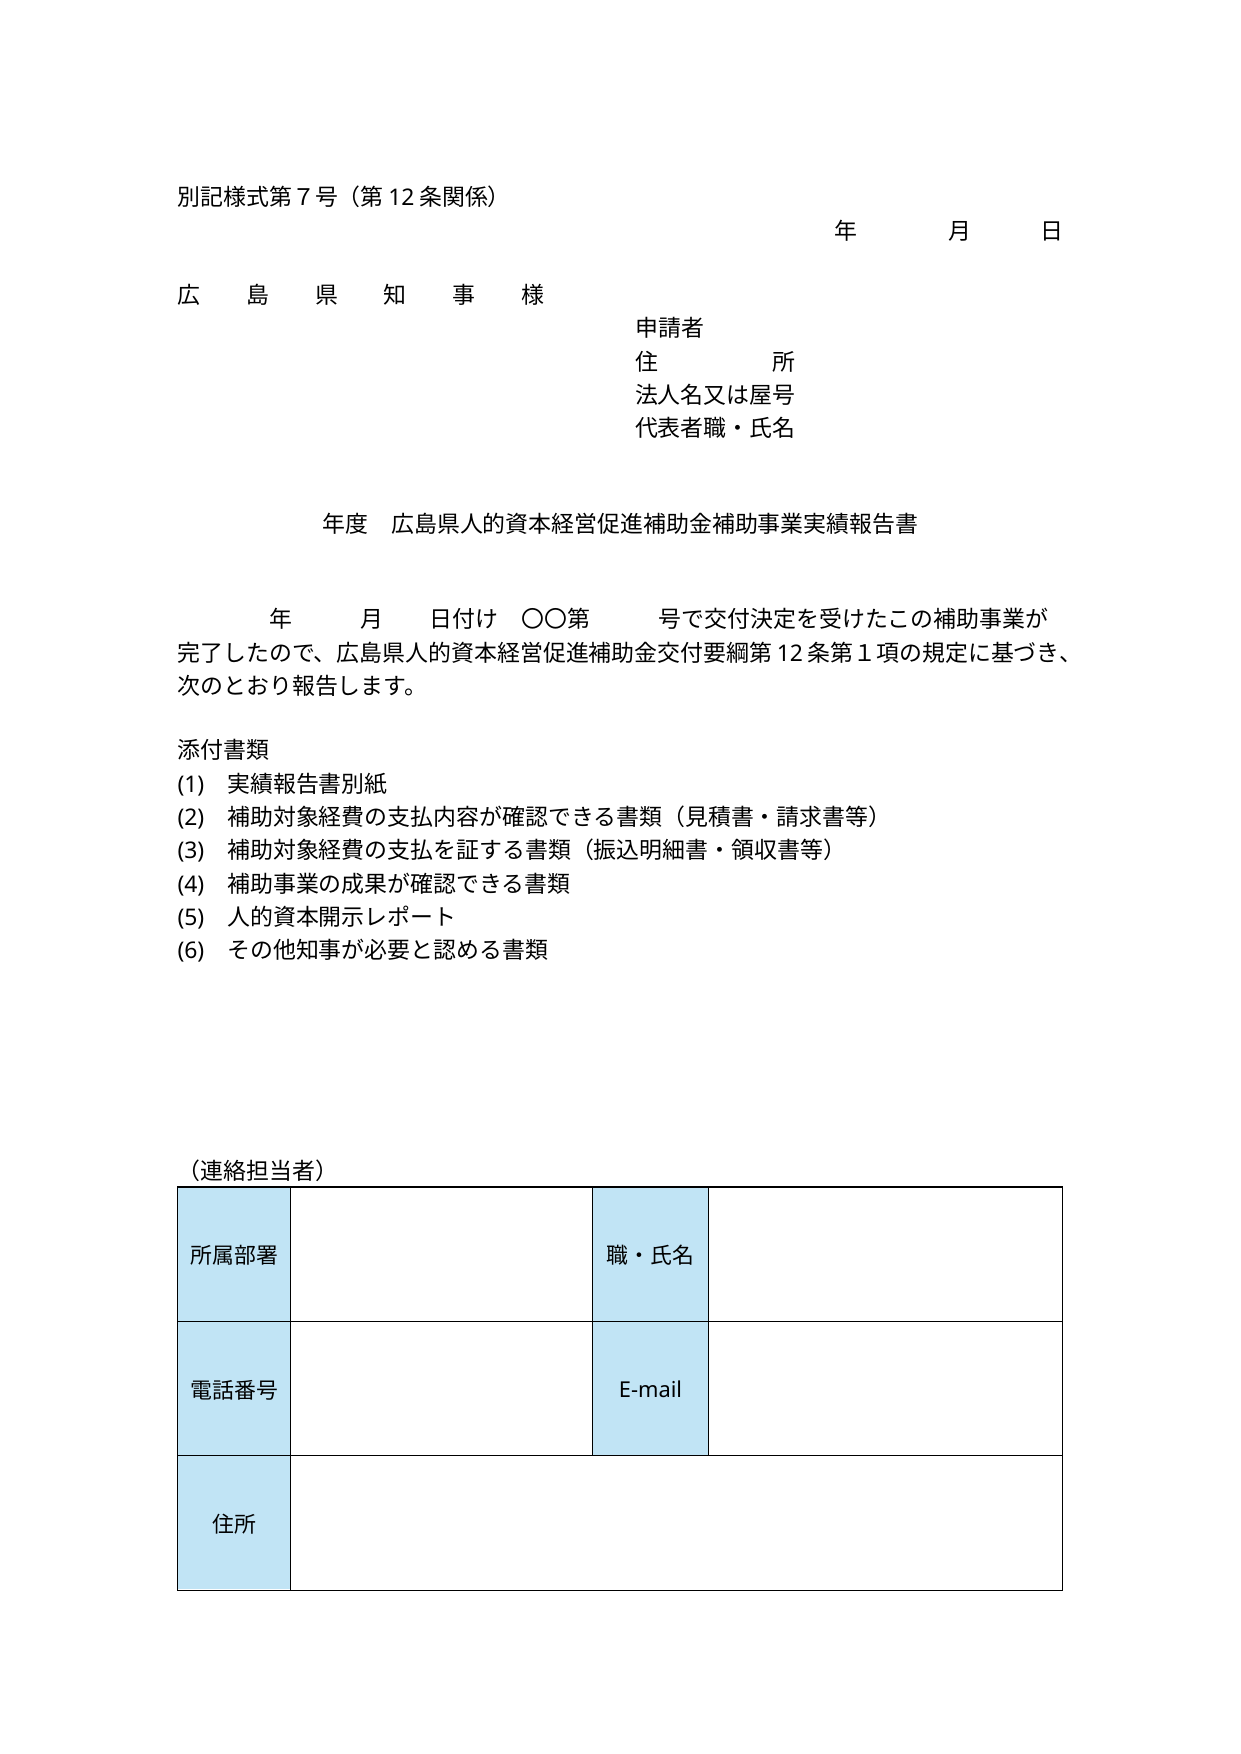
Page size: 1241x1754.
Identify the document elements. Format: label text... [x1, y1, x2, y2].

table_cell [291, 1322, 592, 1455]
text (3) 補助対象経費の支払を証する書類（振込明細書・領収書等） [177, 832, 1063, 866]
table_header [709, 1188, 1062, 1321]
table_cell [709, 1322, 1062, 1455]
text (4) 補助事業の成果が確認できる書類 [177, 866, 1063, 899]
text 別記様式第７号（第12条関係） [177, 179, 1063, 212]
text 広 島 県 知 事 様 [177, 277, 1063, 310]
text 代表者職・氏名 [177, 410, 1063, 443]
text (2) 補助対象経費の支払内容が確認できる書類（見積書・請求書等） [177, 799, 1063, 832]
text (5) 人的資本開示レポート [177, 899, 1063, 932]
table_cell 電話番号 [178, 1322, 290, 1455]
table_header 所属部署 [178, 1188, 290, 1321]
table_header 職・氏名 [593, 1188, 708, 1321]
text 年度 広島県人的資本経営促進補助金補助事業実績報告書 [177, 506, 1063, 539]
table_cell [291, 1456, 1062, 1589]
text 法人名又は屋号 [177, 377, 1063, 410]
text 年 月 日付け 〇〇第 号で交付決定を受けたこの補助事業が完了したので、広島県人的資本経営促進補助金交付要綱第12条第１項の規定に基づき、次のとおり報告します。 [177, 601, 1063, 701]
table_header [291, 1188, 592, 1321]
text (6) その他知事が必要と認める書類 [177, 932, 1063, 966]
text （連絡担当者） [177, 1153, 1063, 1186]
text 申請者 [177, 310, 1063, 343]
text 添付書類 [177, 732, 1063, 766]
table_cell 住所 [178, 1456, 290, 1589]
table_cell E-mail [593, 1322, 708, 1455]
text 年 月 日 [177, 212, 1063, 246]
text 住 所 [177, 343, 1048, 377]
text (1) 実績報告書別紙 [177, 766, 1063, 799]
